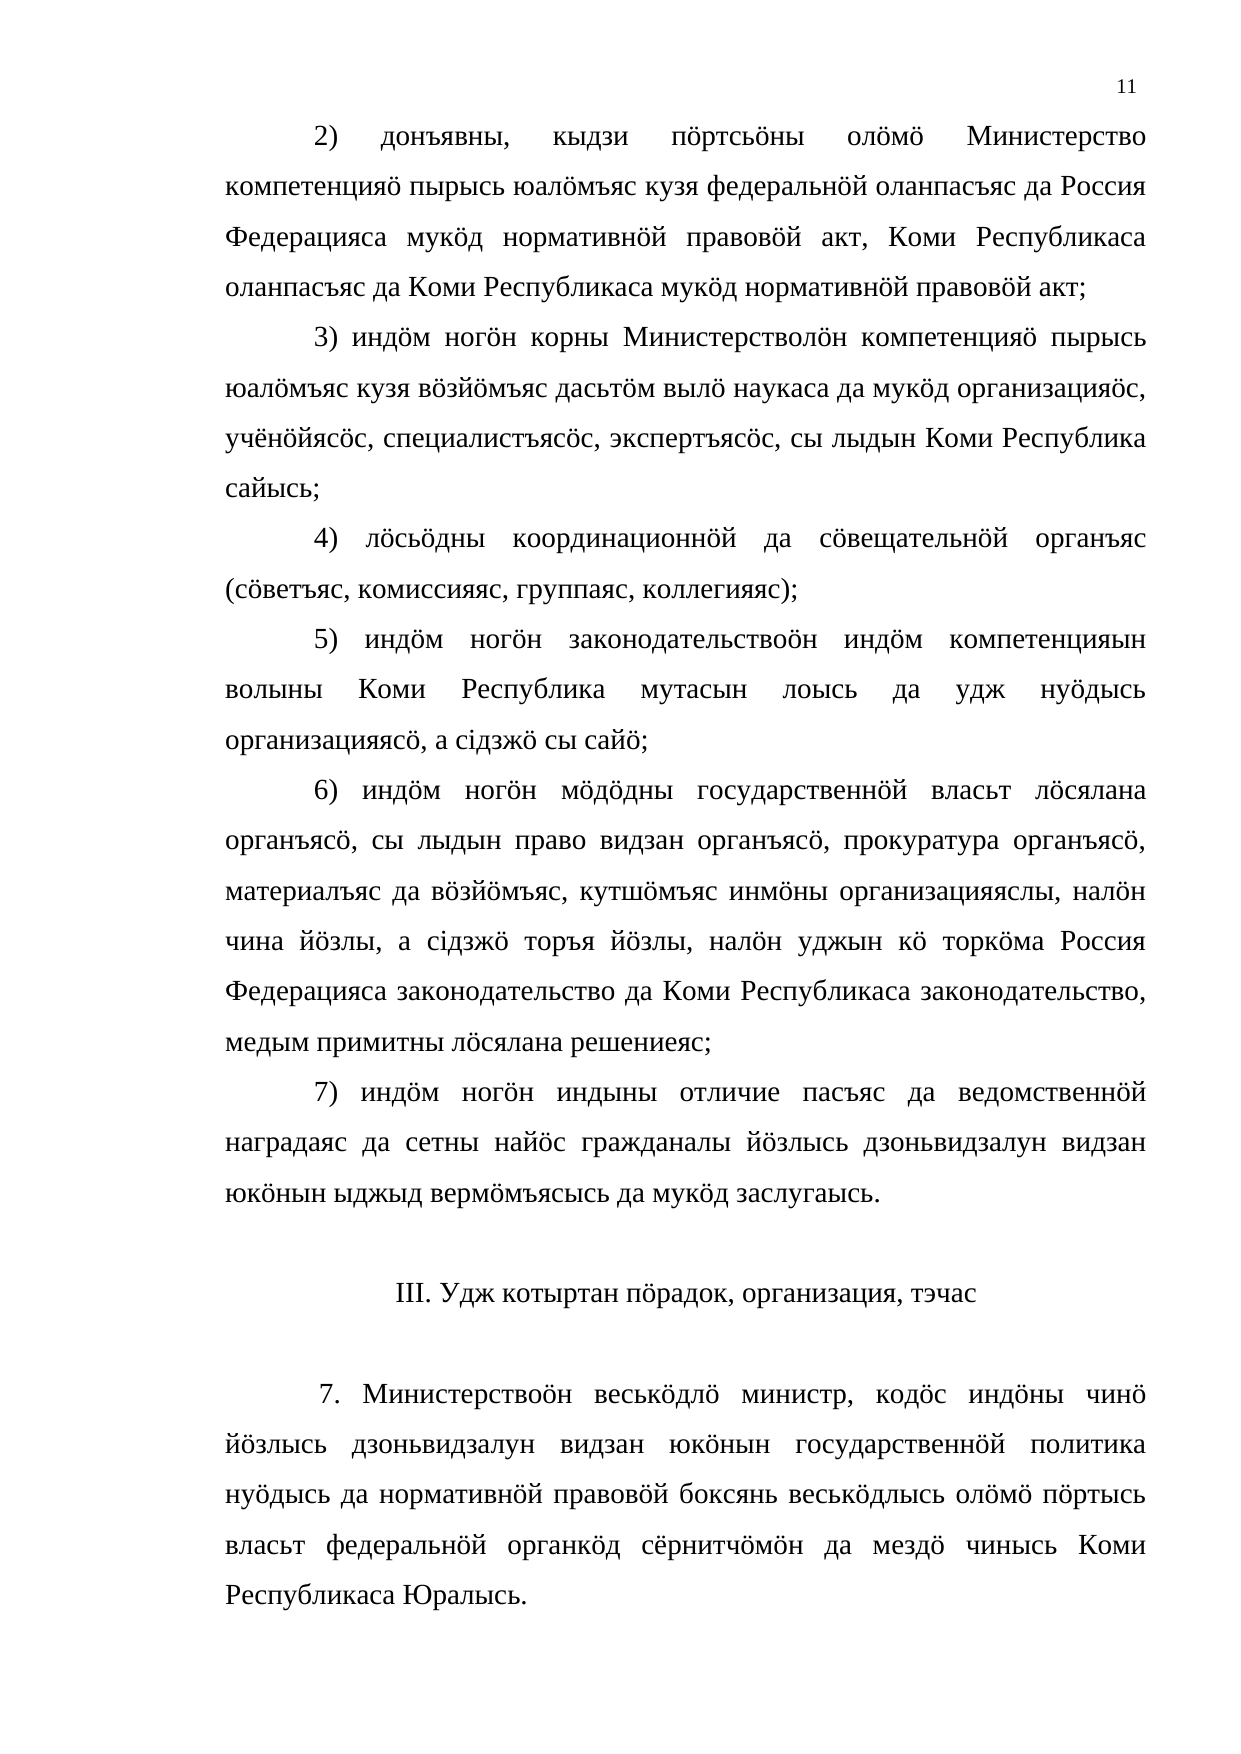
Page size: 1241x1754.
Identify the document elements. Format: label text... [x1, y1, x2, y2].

text 6) индöм ногöн мöдöдны государственнöй власьт лöсялана органъясö, сы лыдын право видзан органъясö, прокуратура органъясö, материалъяс да вöзйöмъяс, кутшöмъяс инмöны организацияяслы, налöн чина йöзлы, а сiдзжö торъя йöзлы, налöн уджын кö торкöма Россия Федерацияса законодательство да Коми Республикаса законодательство, медым примитны лöсялана решениеяс; [225, 772, 1147, 1057]
text III. Удж котыртан пöрадок, организация, тэчас [225, 1275, 1147, 1309]
text 5) индöм ногöн законодательствоöн индöм компетенцияын волыны Коми Республика мутасын лоысь да удж нуöдысь организацияясö, а сiдзжö сы сайö; [225, 621, 1147, 755]
text 7) индöм ногöн индыны отличие пасъяс да ведомственнöй наградаяс да сетны найöс гражданалы йöзлысь дзоньвидзалун видзан юкöнын ыджыд вермöмъясысь да мукöд заслугаысь. [225, 1074, 1147, 1208]
text 3) индöм ногöн корны Министерстволöн компетенцияö пырысь юалöмъяс кузя вöзйöмъяс дасьтöм вылö наукаса да мукöд организацияöс, учёнöйясöс, специалистъясöс, экспертъясöс, сы лыдын Коми Республика сайысь; [225, 319, 1147, 504]
text 7. Министерствоöн веськöдлö министр, кодöс индöны чинö йöзлысь дзоньвидзалун видзан юкöнын государственнöй политика нуöдысь да нормативнöй правовöй боксянь веськöдлысь олöмö пöртысь власьт федеральнöй органкöд сёрнитчöмöн да мездö чинысь Коми Республикаса Юралысь. [225, 1376, 1147, 1611]
text 4) лöсьöдны координационнöй да сöвещательнöй органъяс (сöветъяс, комиссияяс, группаяс, коллегияяс); [225, 521, 1147, 604]
text 2) донъявны, кыдзи пöртсьöны олöмö Министерство компетенцияö пырысь юалöмъяс кузя федеральнöй оланпасъяс да Россия Федерацияса мукöд нормативнöй правовöй акт, Коми Республикаса оланпасъяс да Коми Республикаса мукöд нормативнöй правовöй акт; [225, 118, 1147, 303]
